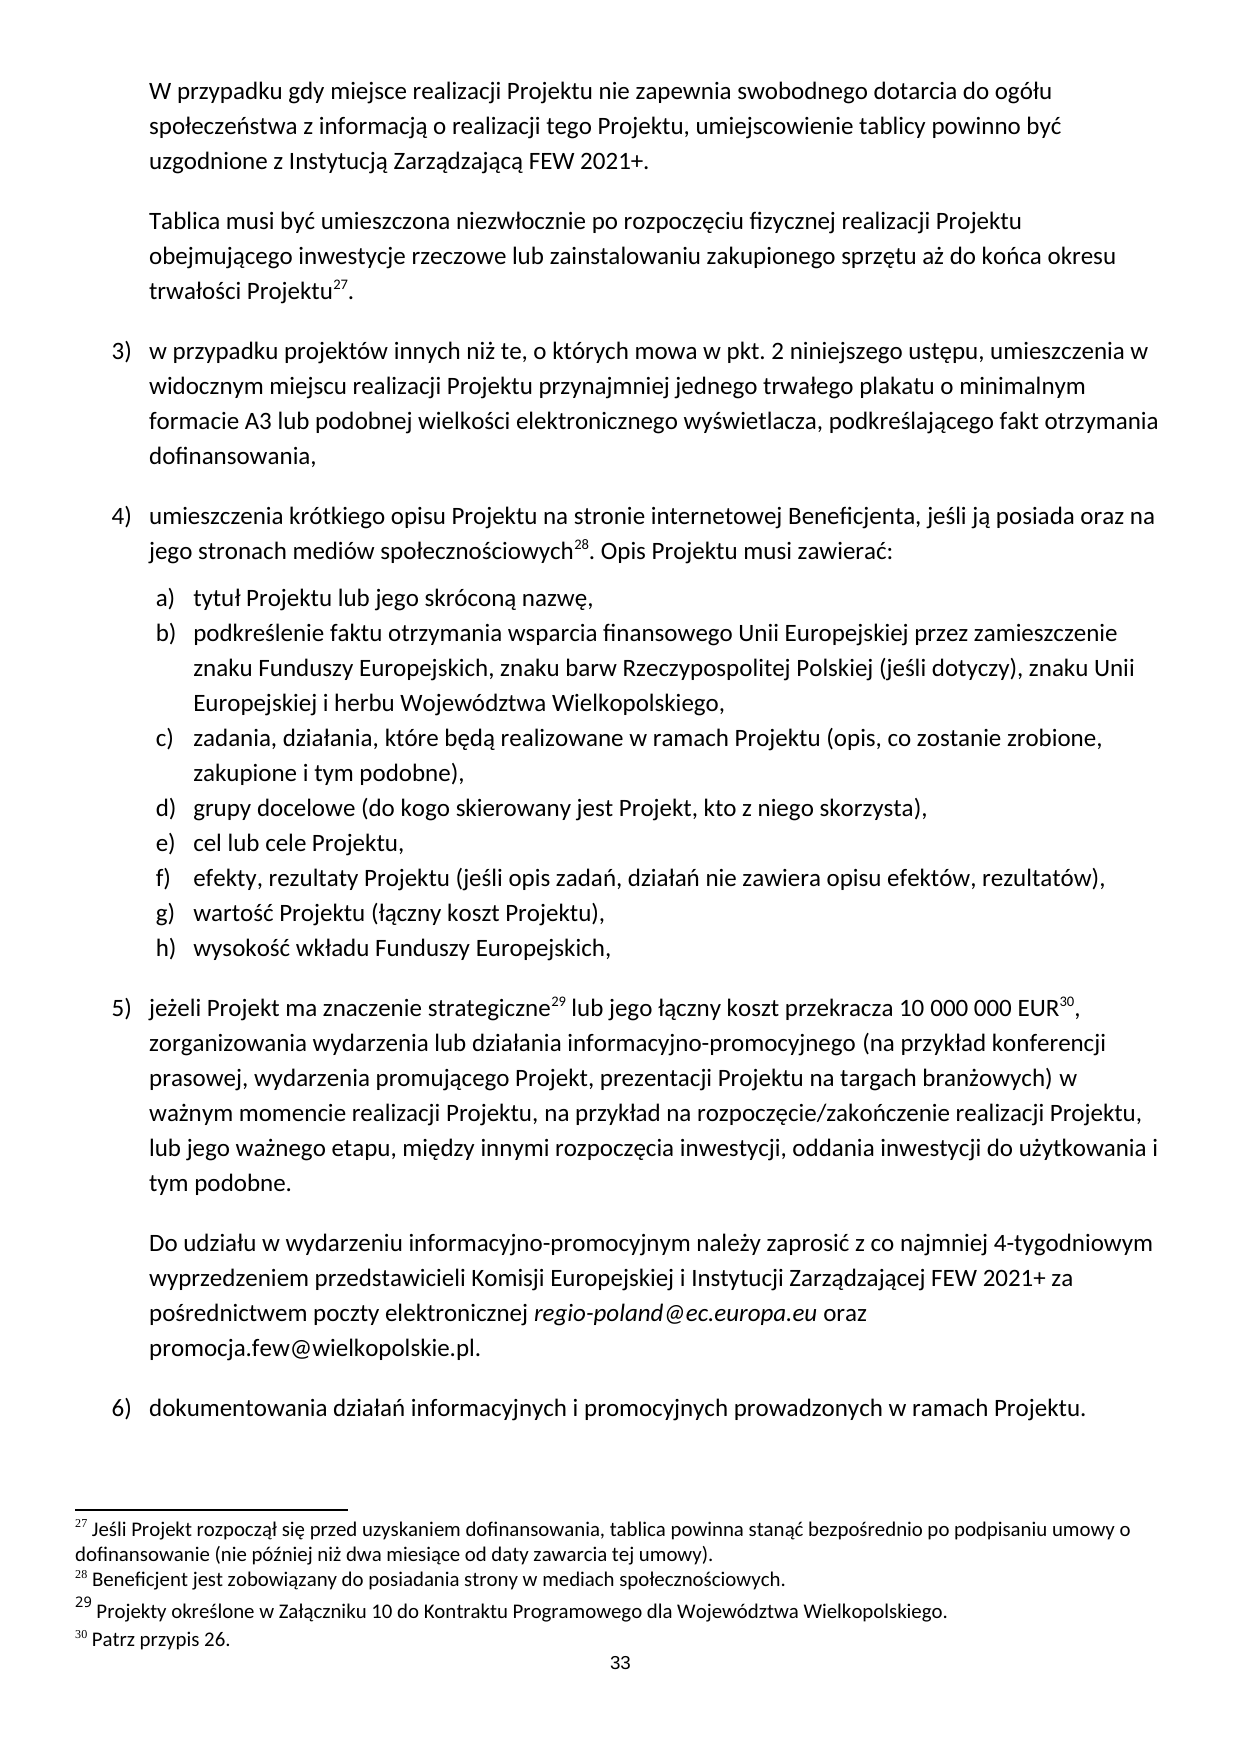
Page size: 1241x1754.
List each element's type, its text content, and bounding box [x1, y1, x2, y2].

list w przypadku projektów innych niż te, o których mowa w pkt. 2 niniejszego ustępu, umieszczenia w widocznym miejscu realizacji Projektu przynajmniej jednego trwałego plakatu o minimalnym formacie A3 lub podobnej wielkości elektronicznego wyświetlacza, podkreślającego fakt otrzymania dofinansowania, [111, 335, 1165, 471]
list umieszczenia krótkiego opisu Projektu na stronie internetowej Beneficjenta, jeśli ją posiada oraz na jego stronach mediów społecznościowych. Opis Projektu musi zawierać: [111, 500, 1165, 566]
text Tablica musi być umieszczona niezwłocznie po rozpoczęciu fizycznej realizacji Projektu obejmującego inwestycje rzeczowe lub zainstalowaniu zakupionego sprzętu aż do końca okresu trwałości Projektu. [149, 205, 1165, 306]
list wysokość wkładu Funduszy Europejskich, [156, 932, 1165, 963]
list grupy docelowe (do kogo skierowany jest Projekt, kto z niego skorzysta), [156, 792, 1165, 823]
list zadania, działania, które będą realizowane w ramach Projektu (opis, co zostanie zrobione, zakupione i tym podobne), [156, 722, 1165, 788]
list dokumentowania działań informacyjnych i promocyjnych prowadzonych w ramach Projektu. [111, 1392, 1165, 1423]
list efekty, rezultaty Projektu (jeśli opis zadań, działań nie zawiera opisu efektów, rezultatów), [156, 862, 1165, 893]
list cel lub cele Projektu, [156, 827, 1165, 858]
list Do udziału w wydarzeniu informacyjno-promocyjnym należy zaprosić z co najmniej 4-tygodniowym wyprzedzeniem przedstawicieli Komisji Europejskiej i Instytucji Zarządzającej FEW 2021+ za pośrednictwem poczty elektronicznej regio-poland@ec.europa.eu oraz promocja.few@wielkopolskie.pl. [149, 1227, 1165, 1363]
list tytuł Projektu lub jego skróconą nazwę, [156, 582, 1165, 613]
list jeżeli Projekt ma znaczenie strategiczne lub jego łączny koszt przekracza 10 000 000 EUR, zorganizowania wydarzenia lub działania informacyjno-promocyjnego (na przykład konferencji prasowej, wydarzenia promującego Projekt, prezentacji Projektu na targach branżowych) w ważnym momencie realizacji Projektu, na przykład na rozpoczęcie/zakończenie realizacji Projektu, lub jego ważnego etapu, między innymi rozpoczęcia inwestycji, oddania inwestycji do użytkowania i tym podobne. [111, 992, 1165, 1198]
list wartość Projektu (łączny koszt Projektu), [156, 897, 1165, 928]
text W przypadku gdy miejsce realizacji Projektu nie zapewnia swobodnego dotarcia do ogółu społeczeństwa z informacją o realizacji tego Projektu, umiejscowienie tablicy powinno być uzgodnione z Instytucją Zarządzającą FEW 2021+. [149, 75, 1165, 176]
list podkreślenie faktu otrzymania wsparcia finansowego Unii Europejskiej przez zamieszczenie znaku Funduszy Europejskich, znaku barw Rzeczypospolitej Polskiej (jeśli dotyczy), znaku Unii Europejskiej i herbu Województwa Wielkopolskiego, [156, 617, 1165, 718]
